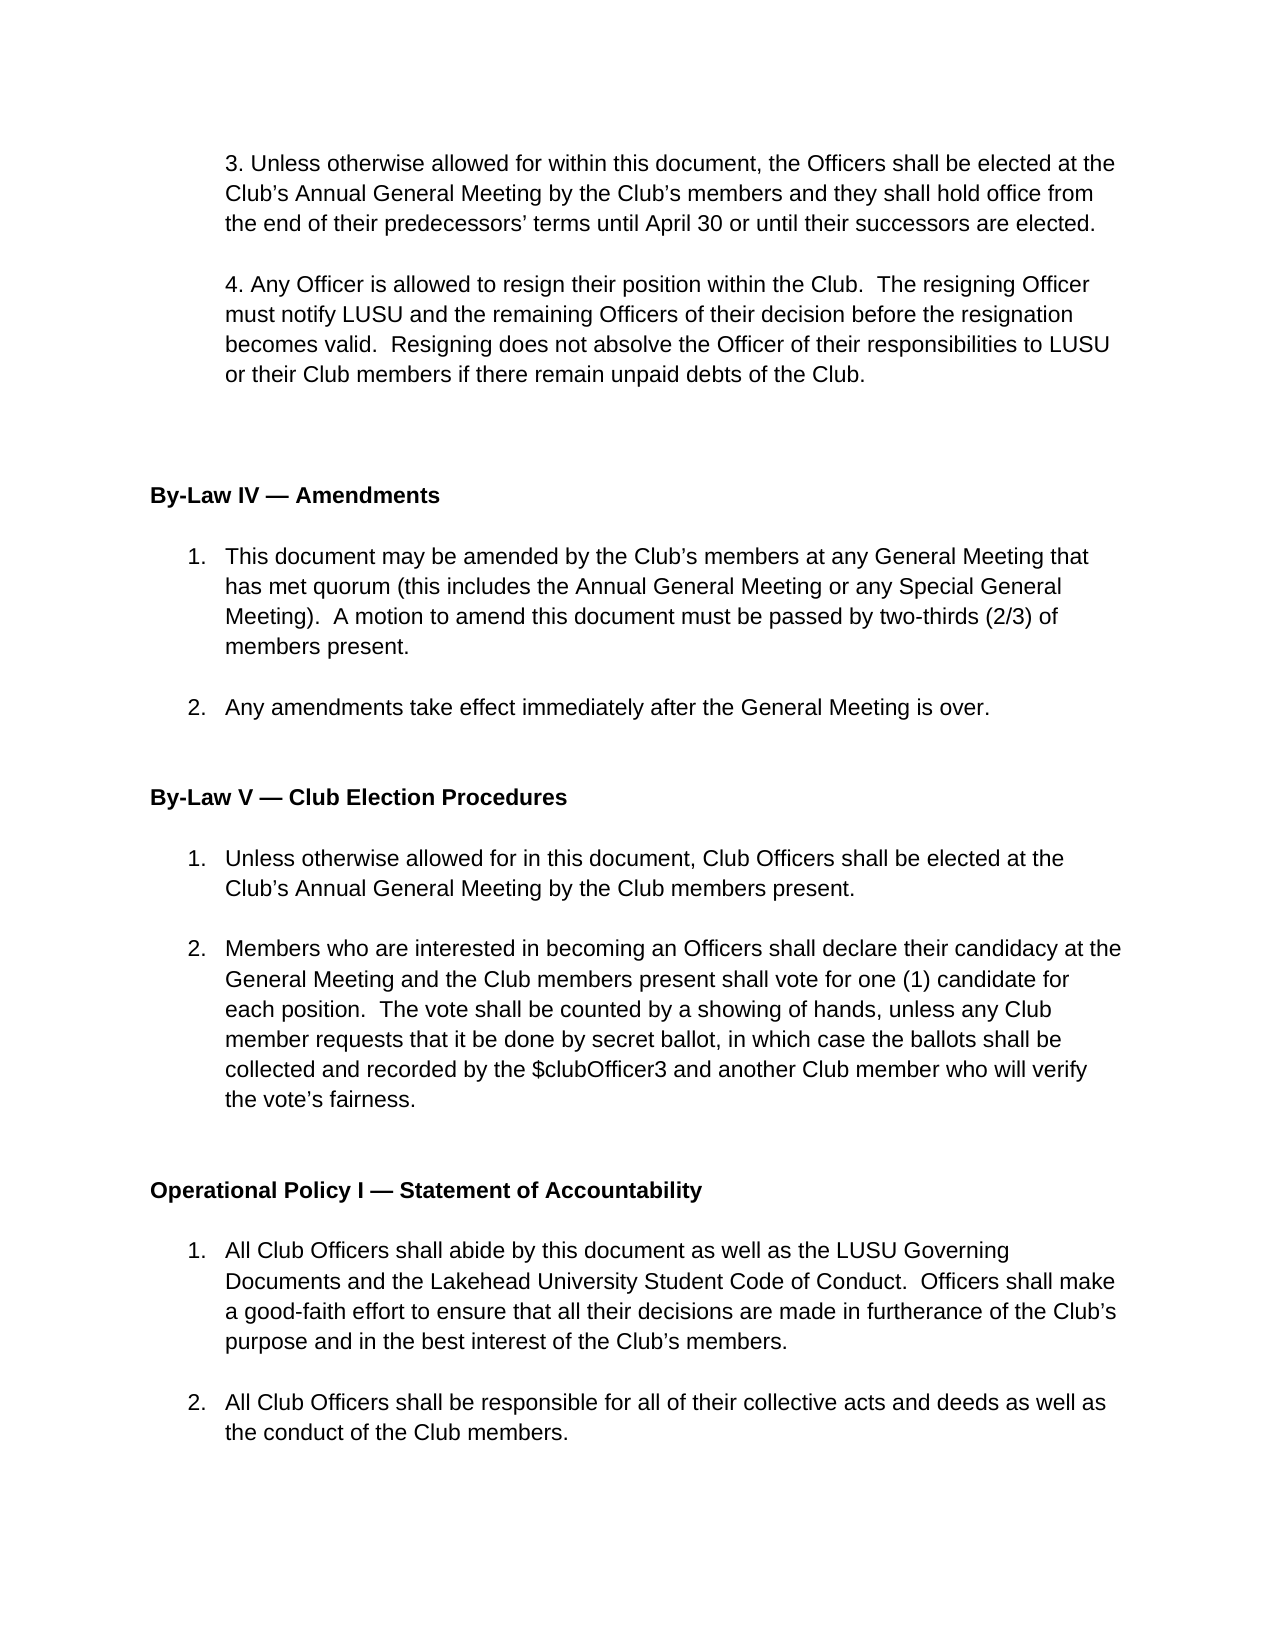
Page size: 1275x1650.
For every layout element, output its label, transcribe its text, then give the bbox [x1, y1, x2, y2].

text Operational Policy I — Statement of Accountability [150, 1177, 1125, 1203]
text By-Law IV — Amendments [150, 482, 1125, 509]
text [225, 150, 1125, 418]
list All Club Officers shall be responsible for all of their collective acts and deeds as well as the conduct of the Club members. [187, 1388, 1125, 1475]
text By-Law V — Club Election Procedures [150, 784, 1125, 811]
list This document may be amended by the Club’s members at any General Meeting that has met quorum (this includes the Annual General Meeting or any Special General Meeting). A motion to amend this document must be passed by two-thirds (2/3) of members present. [187, 543, 1125, 690]
list Unless otherwise allowed for in this document, Club Officers shall be elected at the Club’s Annual General Meeting by the Club members present. [187, 845, 1125, 932]
list All Club Officers shall abide by this document as well as the LUSU Governing Documents and the Lakehead University Student Code of Conduct. Officers shall make a good-faith effort to ensure that all their decisions are made in furtherance of the Club’s purpose and in the best interest of the Club’s members. [187, 1237, 1125, 1385]
list Any amendments take effect immediately after the General Meeting is over. [187, 694, 1125, 720]
list Members who are interested in becoming an Officers shall declare their candidacy at the General Meeting and the Club members present shall vote for one (1) candidate for each position. The vote shall be counted by a showing of hands, unless any Club member requests that it be done by secret ballot, in which case the ballots shall be collected and recorded by the $clubOfficer3 and another Club member who will verify the vote’s fairness. [187, 935, 1125, 1113]
